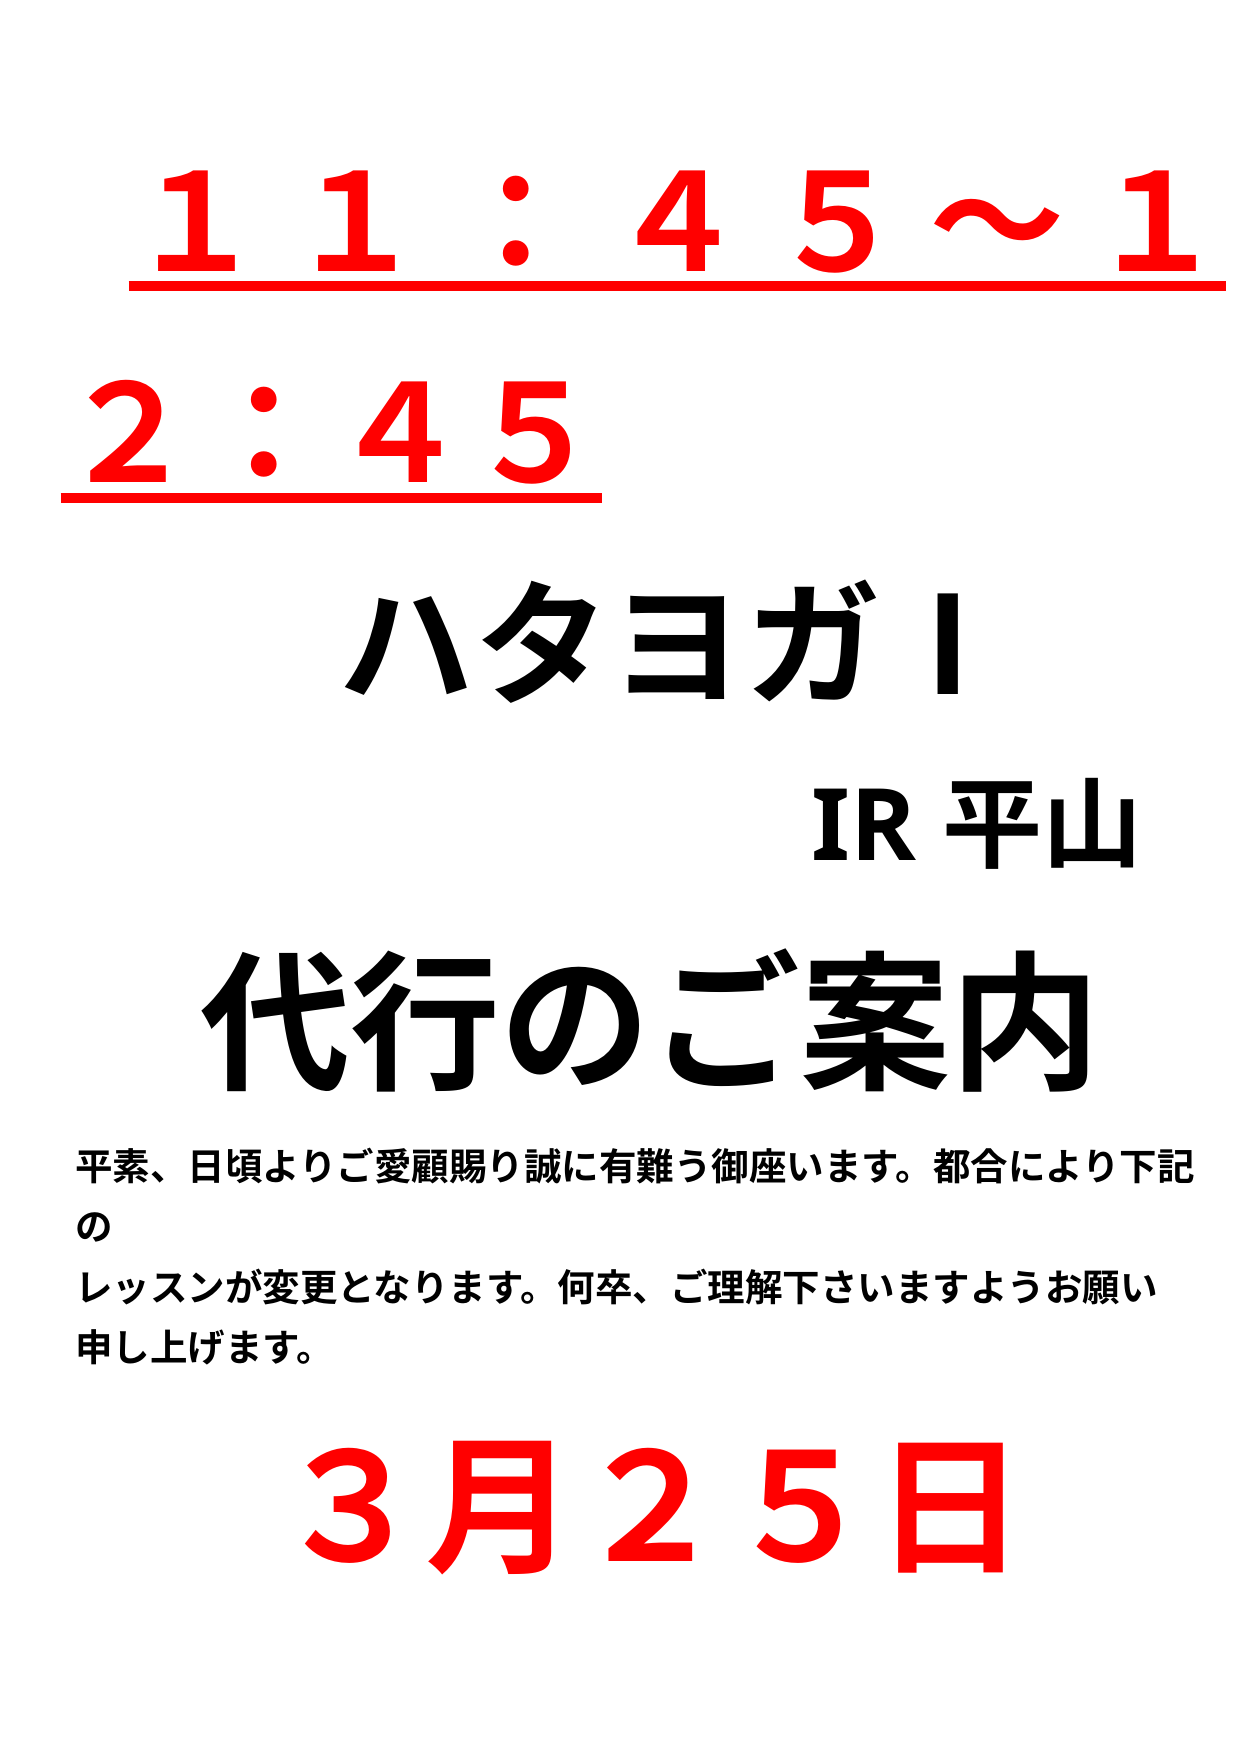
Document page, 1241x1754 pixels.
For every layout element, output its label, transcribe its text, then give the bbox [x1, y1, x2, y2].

text ハタヨガⅠ [60, 529, 1226, 741]
text ３月２５日（水） [75, 1375, 1226, 1617]
text IR 平山 [75, 741, 1142, 892]
text １１：４５～１２：４５ [60, 107, 1226, 529]
text 平素、日頃よりご愛顧賜り誠に有難う御座います。都合により下記の [75, 1134, 1226, 1254]
text 申し上げます。 [75, 1315, 1226, 1375]
text レッスンが変更となります。何卒、ご理解下さいますようお願い [75, 1254, 1226, 1315]
text 代行のご案内 [75, 892, 1226, 1134]
